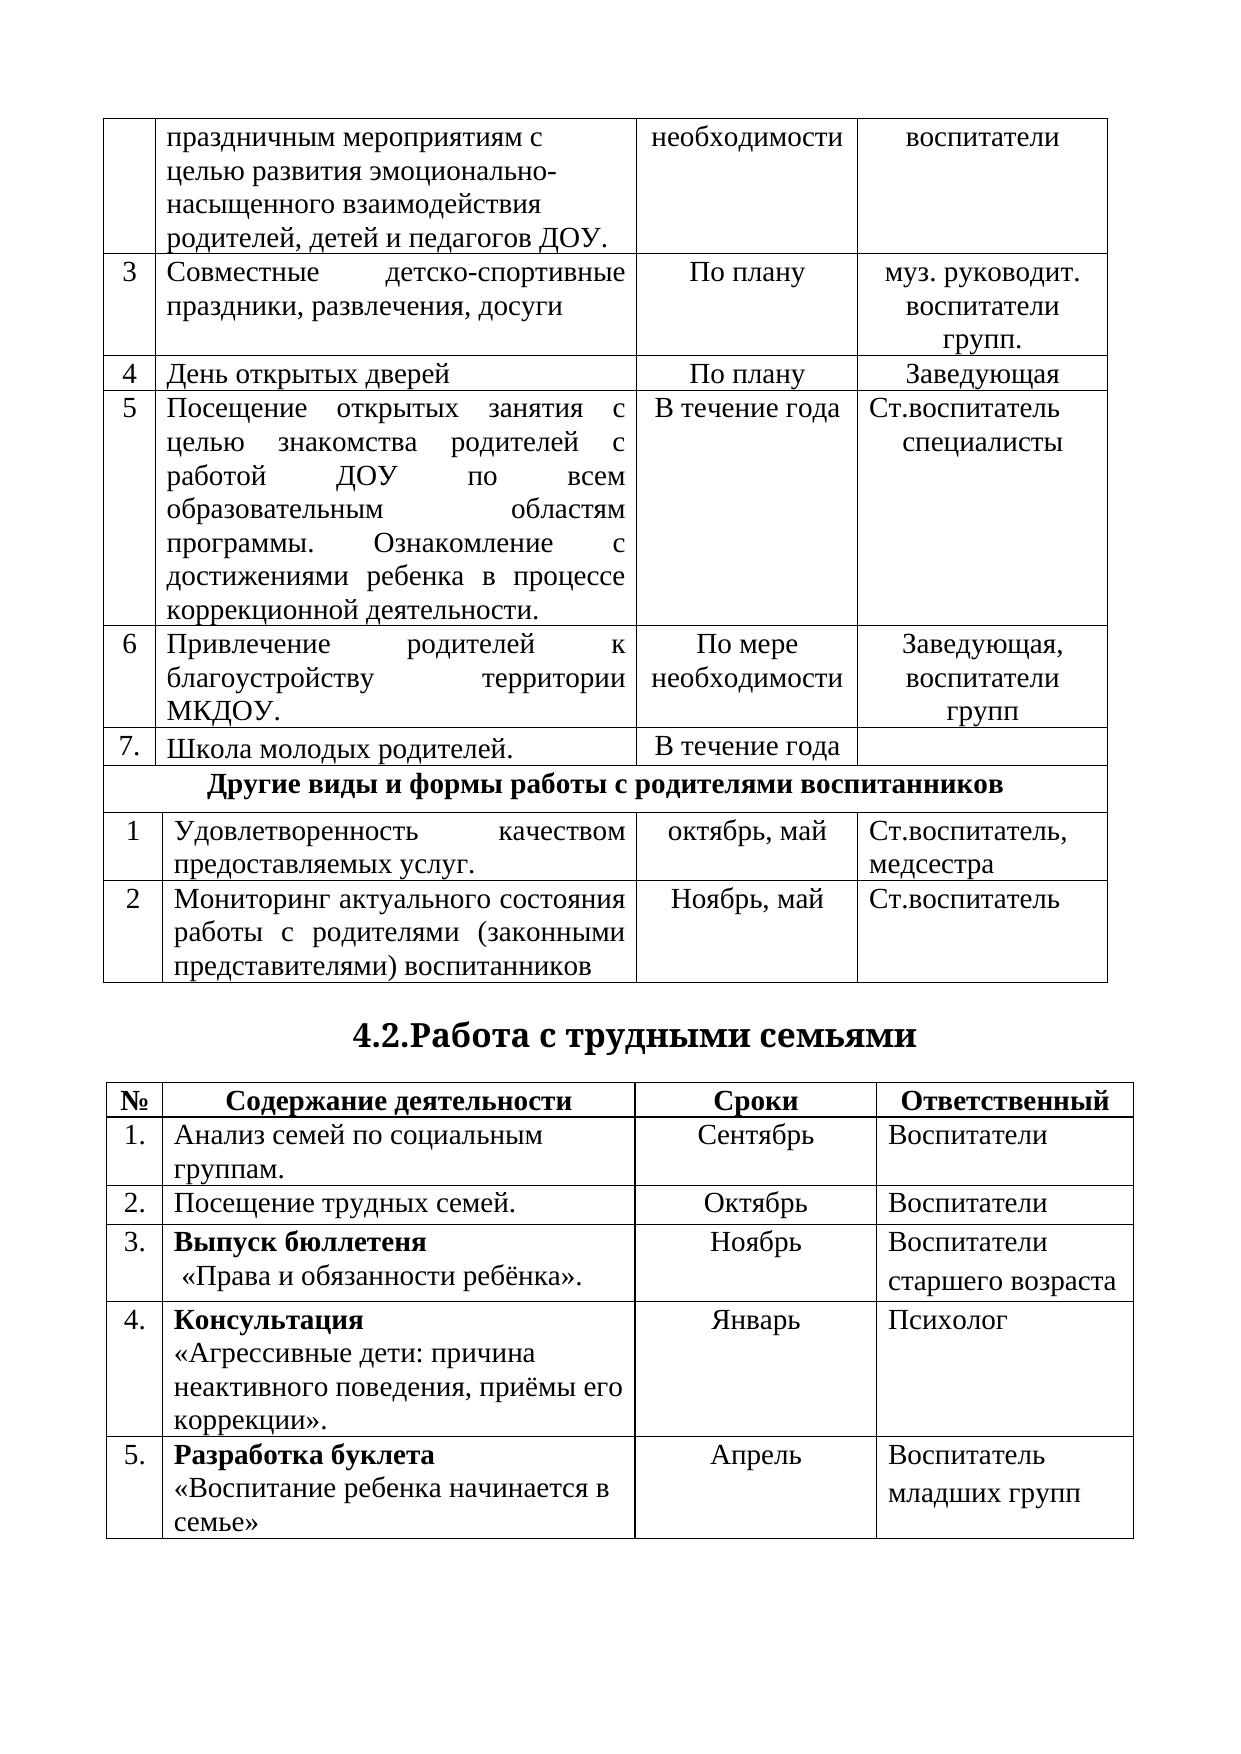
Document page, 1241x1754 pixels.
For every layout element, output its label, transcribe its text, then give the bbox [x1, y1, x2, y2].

table_header Сроки [636, 1083, 876, 1116]
table_cell День открытых дверей [156, 356, 636, 389]
table_cell Воспитатели старшего возраста [877, 1225, 1133, 1301]
table_cell Совместные детско-спортивные праздники, развлечения, досуги [156, 254, 636, 355]
table_cell 5 [104, 391, 155, 625]
table_cell Другие виды и формы работы с родителями воспитанников [104, 766, 1107, 812]
table_header № [107, 1083, 162, 1116]
table_cell Посещение трудных семей. [163, 1186, 634, 1223]
table_cell Воспитатели [877, 1186, 1133, 1223]
table_cell 7. [104, 728, 155, 765]
table_cell По плану [637, 356, 857, 389]
table_cell В течение года [637, 728, 857, 765]
text 4.2.Работа с трудными семьями [118, 1011, 1152, 1057]
table_cell 3. [107, 1225, 162, 1301]
table_cell 2. [107, 1186, 162, 1223]
table_cell муз. руководит. воспитатели групп. [858, 254, 1107, 355]
table_cell Анализ семей по социальным группам. [163, 1118, 634, 1184]
table_cell 3 [104, 254, 155, 355]
table_cell Ст.воспитатель [858, 881, 1107, 982]
table_cell В течение года [637, 391, 857, 625]
table_cell Ст.воспитатель специалисты [858, 391, 1107, 625]
table_cell Апрель [636, 1437, 876, 1538]
table_cell [858, 728, 1107, 765]
table_cell Заведующая [858, 356, 1107, 389]
table_header Ответственный [877, 1083, 1133, 1116]
table_cell Воспитатели [877, 1118, 1133, 1184]
table_cell Октябрь [636, 1186, 876, 1223]
table_cell Ноябрь [636, 1225, 876, 1301]
table_cell Разработка буклета «Воспитание ребенка начинается в семье» [163, 1437, 634, 1538]
table_cell 2 [104, 119, 155, 253]
table_cell Привлечение родителей к благоустройству территории МКДОУ. [156, 626, 636, 727]
table_cell Заведующая, воспитатели групп [858, 626, 1107, 727]
table_cell Ноябрь, май [637, 881, 857, 982]
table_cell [156, 119, 636, 253]
table_cell 1. [107, 1118, 162, 1184]
table_cell Воспитатель младших групп [877, 1437, 1133, 1538]
table_cell Психолог [877, 1302, 1133, 1436]
table_cell По плану [637, 254, 857, 355]
table_cell 2 [104, 881, 162, 982]
table_cell Январь [636, 1302, 876, 1436]
table_cell Мониторинг актуального состояния работы с родителями (законными представителями) воспитанников [163, 881, 636, 982]
table_header Содержание деятельности [163, 1083, 634, 1116]
table_cell октябрь, май [637, 813, 857, 880]
table_cell 4 [104, 356, 155, 389]
table_cell 6 [104, 626, 155, 727]
table_cell Посещение открытых занятия с целью знакомства родителей с работой ДОУ по всем образовательным областям программы. Ознакомление с достижениями ребенка в процессе коррекционной деятельности. [156, 391, 636, 625]
table_cell Сентябрь [636, 1118, 876, 1184]
table_cell Школа молодых родителей. [156, 728, 636, 765]
table_cell 5. [107, 1437, 162, 1538]
table_cell 1 [104, 813, 162, 880]
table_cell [637, 119, 857, 253]
table_cell Выпуск бюллетеня «Права и обязанности ребёнка». [163, 1225, 634, 1301]
table_cell Удовлетворенность качеством предоставляемых услуг. [163, 813, 636, 880]
table_cell По мере необходимости [637, 626, 857, 727]
table_cell Консультация «Агрессивные дети: причина неактивного поведения, приёмы его коррекции». [163, 1302, 634, 1436]
table_cell Ст.воспитатель, медсестра [858, 813, 1107, 880]
table_cell 4. [107, 1302, 162, 1436]
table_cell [858, 119, 1107, 253]
